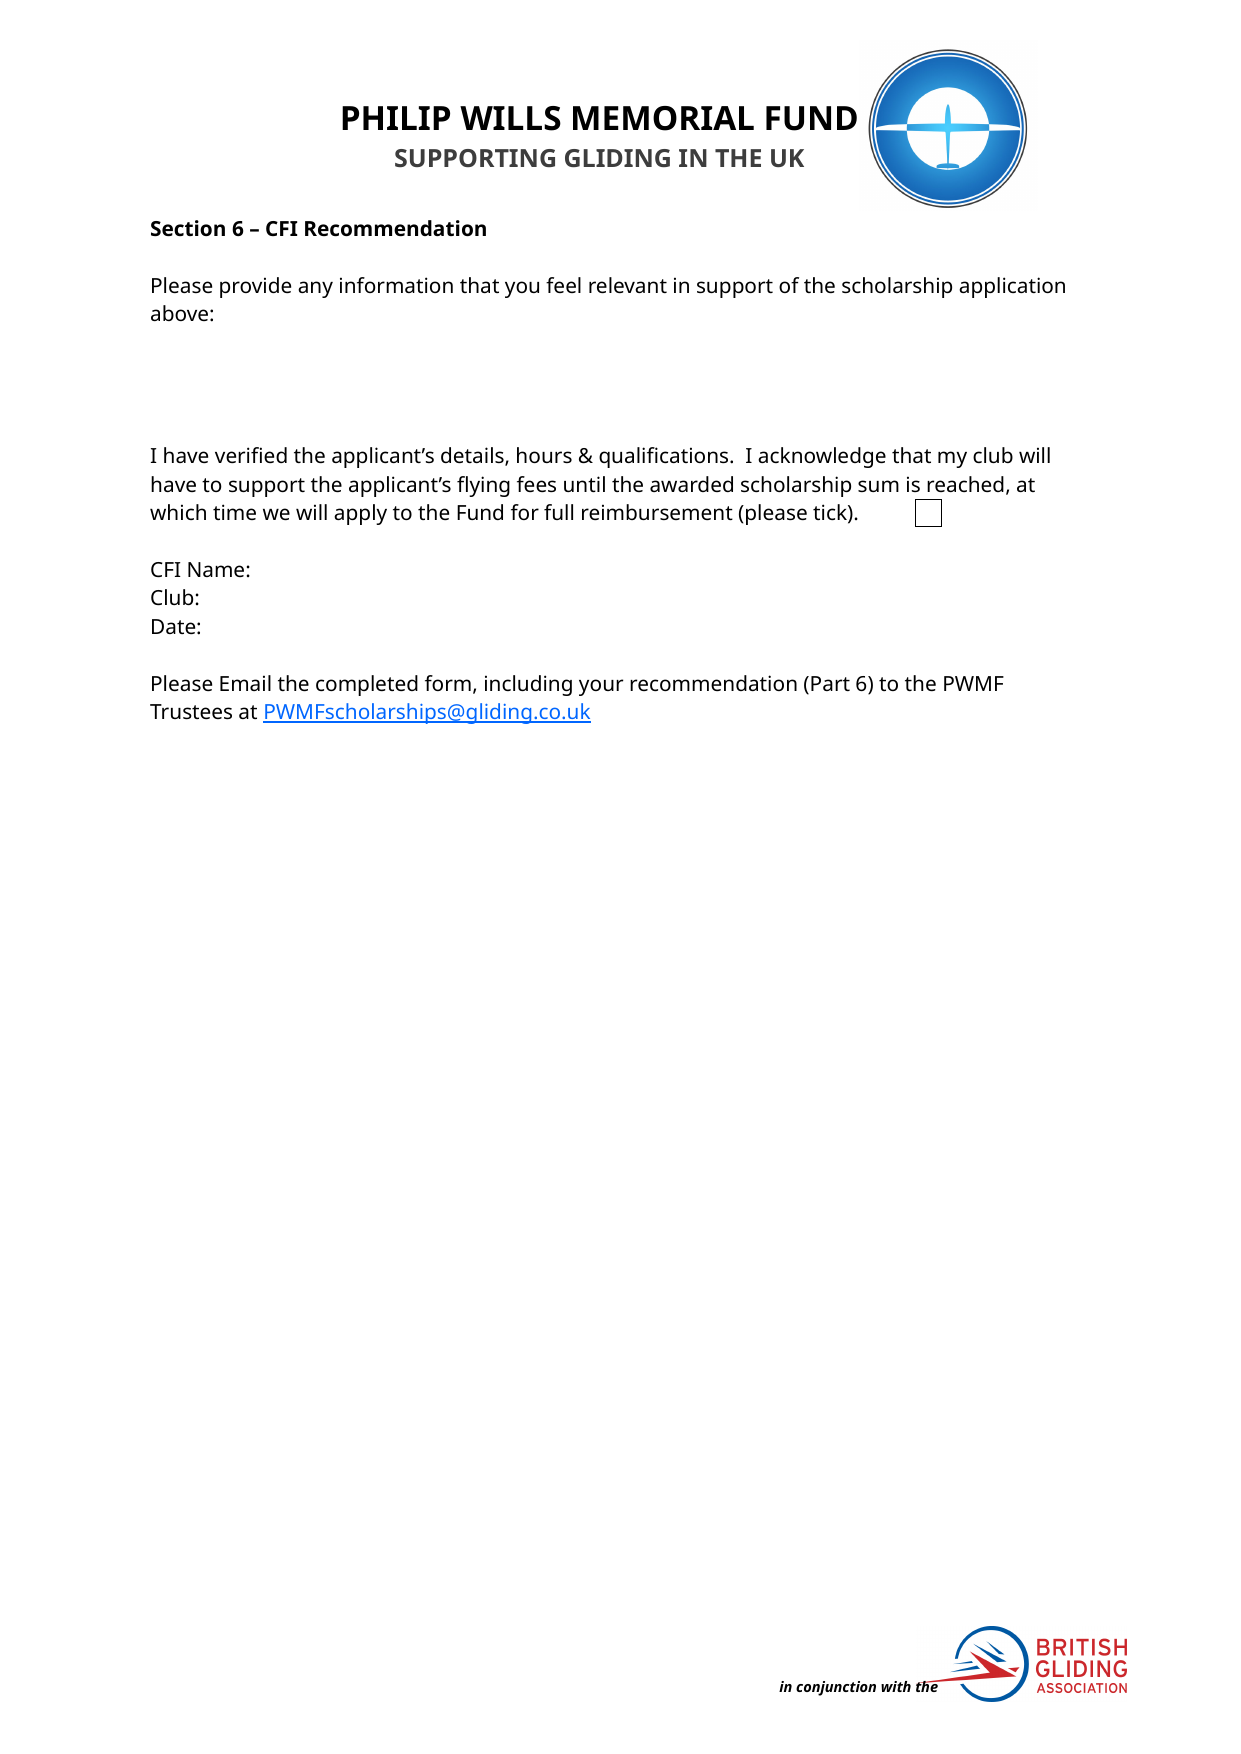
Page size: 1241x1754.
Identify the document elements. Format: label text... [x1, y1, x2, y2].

text CFI Name: [150, 555, 1090, 583]
text Please Email the completed form, including your recommendation (Part 6) to the PWMF Trustees at PWMFscholarships@gliding.co.uk [150, 669, 1090, 726]
text Please provide any information that you feel relevant in support of the scholarship application above: [150, 271, 1090, 328]
text Date: [150, 612, 1090, 640]
text Club: [150, 583, 1090, 612]
picture [915, 1626, 1127, 1702]
text I have verified the applicant’s details, hours & qualifications. I acknowledge that my club will have to support the applicant’s flying fees until the awarded scholarship sum is reached, at which time we will apply to the Fund for full reimbursement (please tick). [150, 441, 1090, 527]
picture [859, 40, 1038, 211]
text Section 6 – CFI Recommendation [150, 214, 1090, 242]
